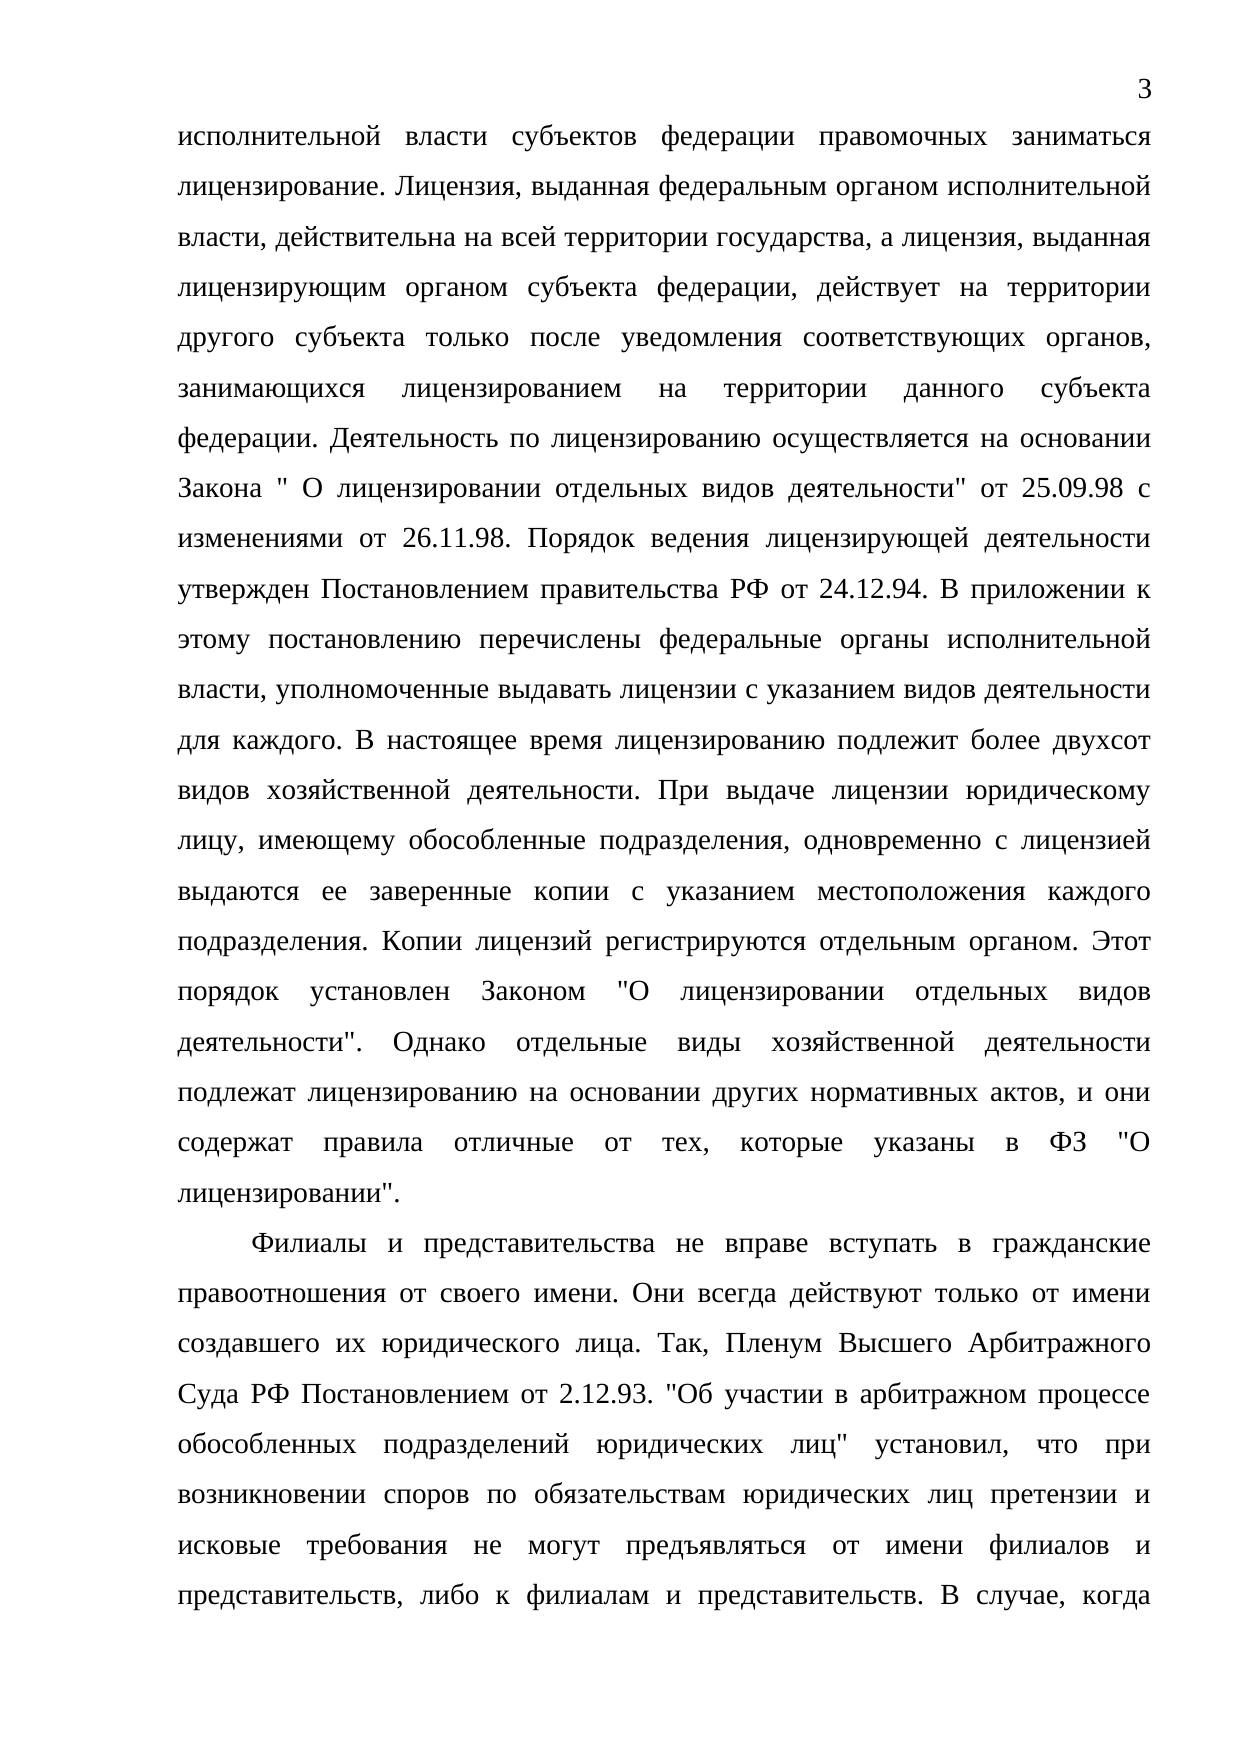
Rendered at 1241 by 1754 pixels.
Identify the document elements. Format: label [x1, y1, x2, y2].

text [177, 1225, 1152, 1611]
text [177, 118, 1152, 1208]
